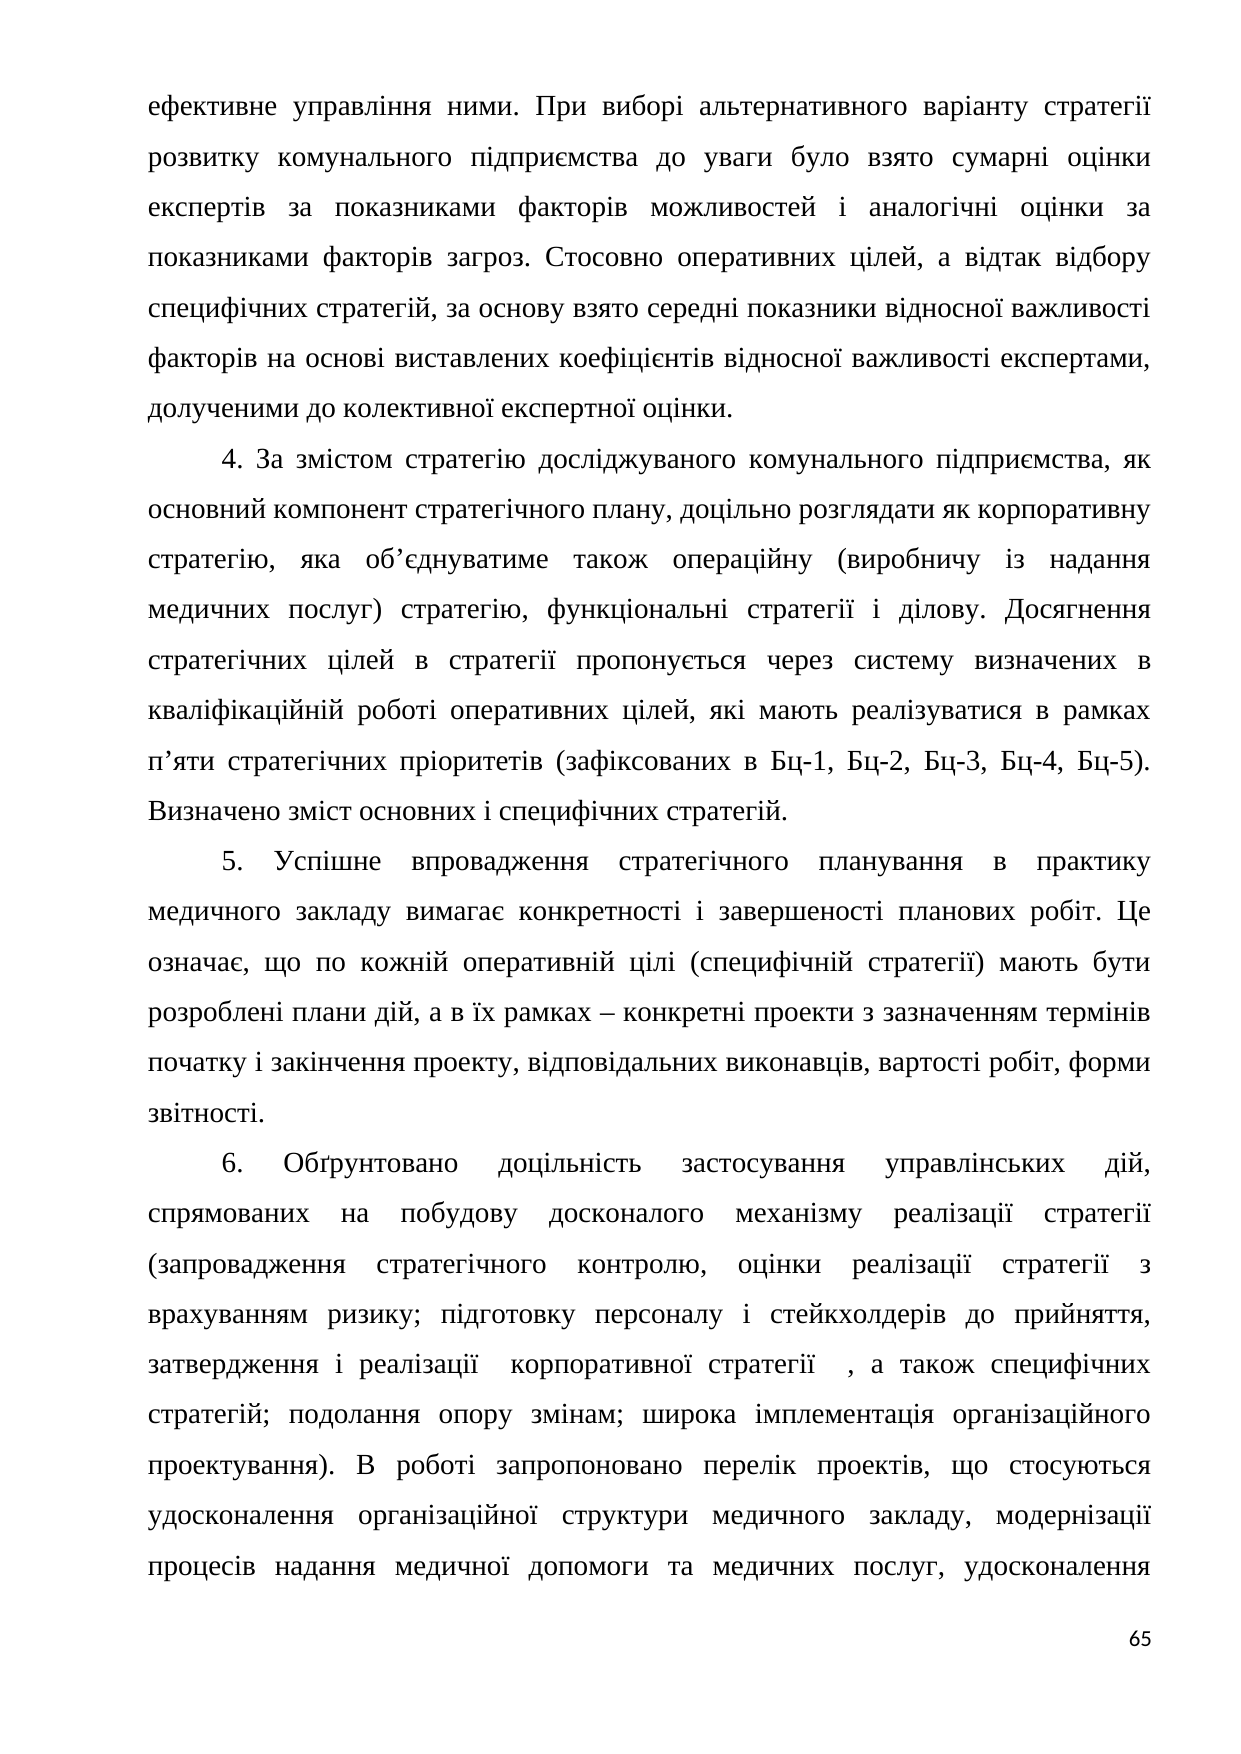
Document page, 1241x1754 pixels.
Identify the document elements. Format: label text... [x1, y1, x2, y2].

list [148, 1145, 1152, 1581]
list 5. Успішне впровадження стратегічного планування в практику медичного закладу вимагає конкретності і завершеності планових робіт. Це означає, що по кожній оперативній цілі (специфічній стратегії) мають бути розроблені плани дій, а в їх рамках – конкретні проекти з зазначенням термінів початку і закінчення проекту, відповідальних виконавців, вартості робіт, форми звітності. [148, 843, 1152, 1128]
list 4. За змістом стратегію досліджуваного комунального підприємства, як основний компонент стратегічного плану, доцільно розглядати як корпоративну стратегію, яка об’єднуватиме також операційну (виробничу із надання медичних послуг) стратегію, функціональні стратегії і ділову. Досягнення стратегічних цілей в стратегії пропонується через систему визначених в кваліфікаційній роботі оперативних цілей, які мають реалізуватися в рамках п’яти стратегічних пріоритетів (зафіксованих в Бц-1, Бц-2, Бц-3, Бц-4, Бц-5). Визначено зміст основних і специфічних стратегій. [148, 441, 1152, 826]
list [148, 88, 1152, 424]
